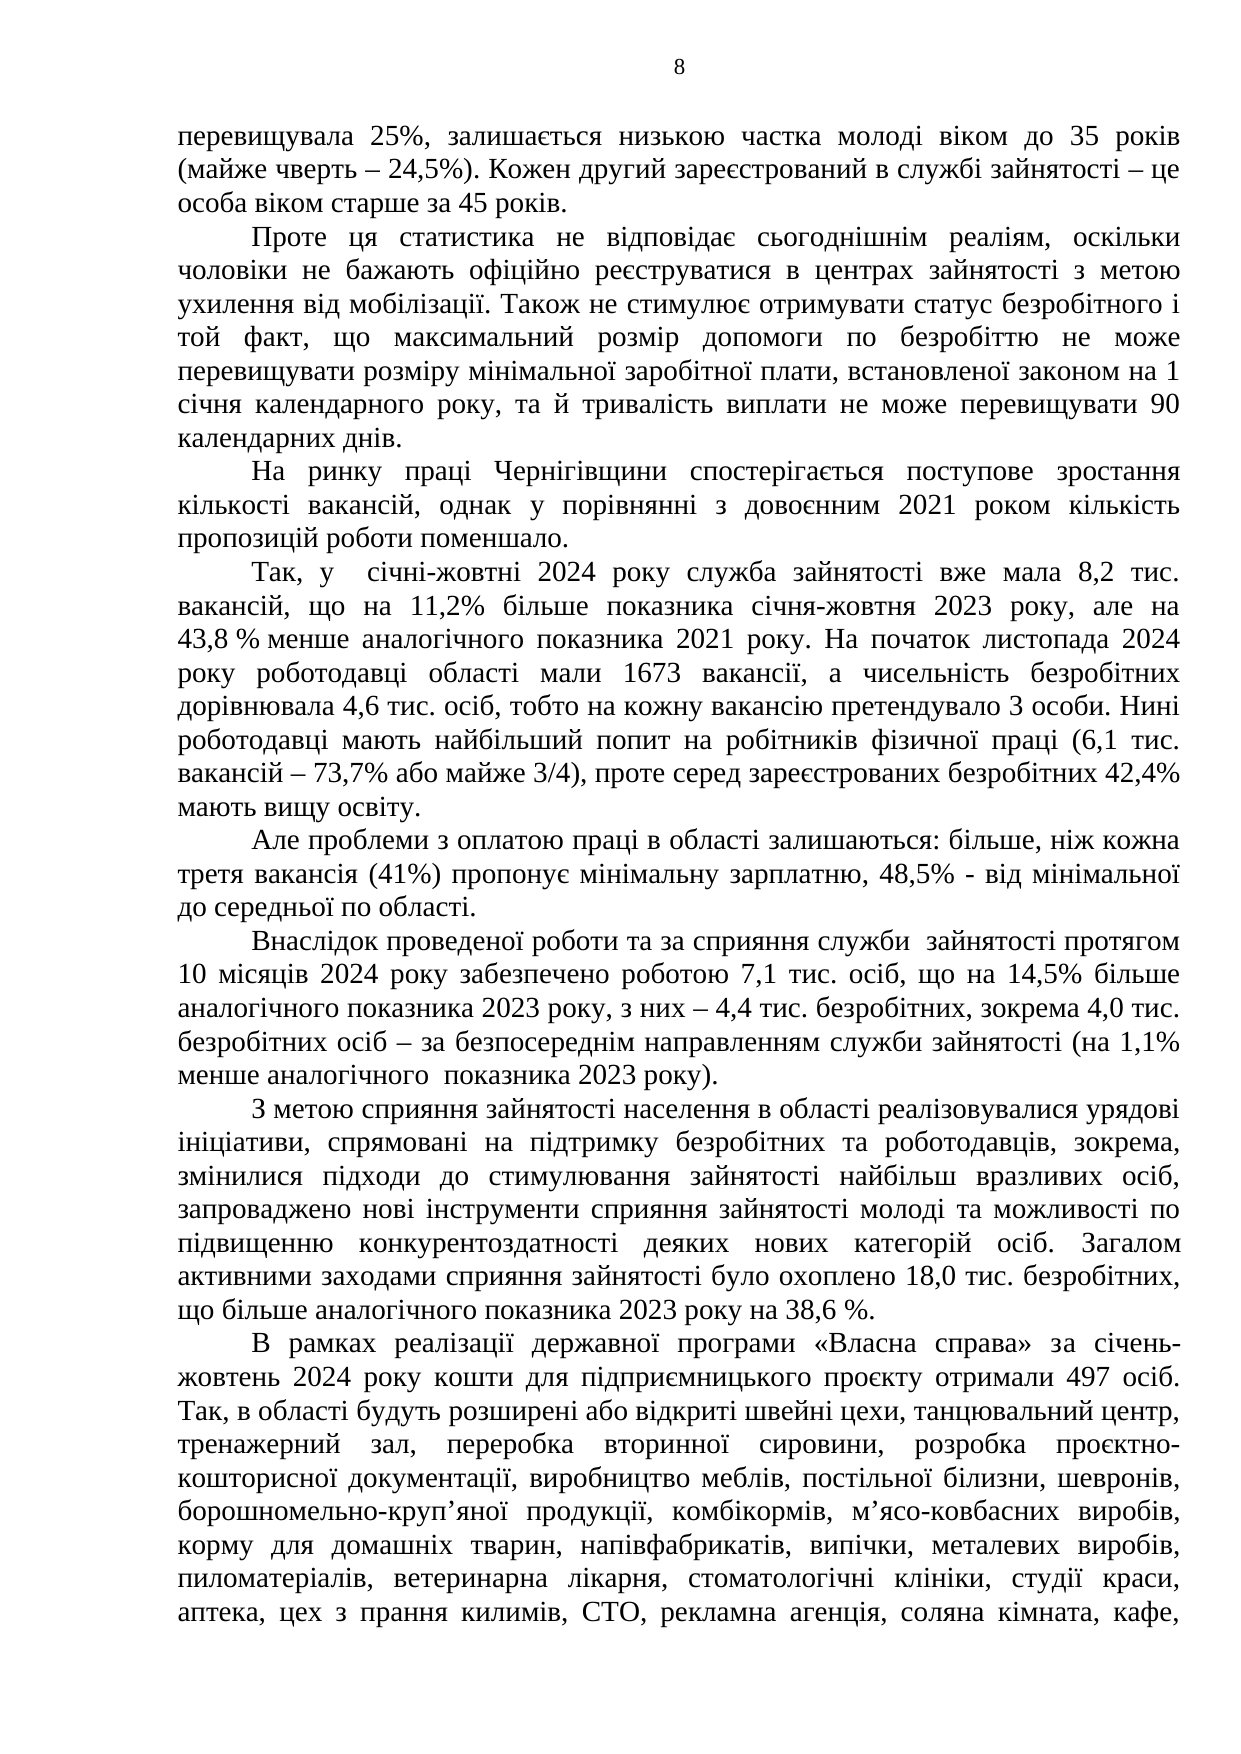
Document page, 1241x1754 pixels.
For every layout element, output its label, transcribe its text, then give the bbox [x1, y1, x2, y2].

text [177, 1326, 1181, 1627]
text Внаслідок проведеної роботи та за сприяння служби зайнятості протягом 10 місяців 2024 року забезпечено роботою 7,1 тис. осіб, що на 14,5% більше аналогічного показника 2023 року, з них – 4,4 тис. безробітних, зокрема 4,0 тис. безробітних осіб – за безпосереднім направленням служби зайнятості (на 1,1% менше аналогічного показника 2023 року). [177, 923, 1181, 1091]
text З метою сприяння зайнятості населення в області реалізовувалися урядові ініціативи, спрямовані на підтримку безробітних та роботодавців, зокрема, змінилися підходи до стимулювання зайнятості найбільш вразливих осіб, запроваджено нові інструменти сприяння зайнятості молоді та можливості по підвищенню конкурентоздатності деяких нових категорій осіб. Загалом активними заходами сприяння зайнятості було охоплено 18,0 тис. безробітних, що більше аналогічного показника 2023 року на 38,6 %. [177, 1091, 1181, 1326]
text Так, у січні-жовтні 2024 року служба зайнятості вже мала 8,2 тис. вакансій, що на 11,2% більше показника січня-жовтня 2023 року, але на 43,8 % менше аналогічного показника 2021 року. На початок листопада 2024 року роботодавці області мали 1673 вакансії, а чисельність безробітних дорівнювала 4,6 тис. осіб, тобто на кожну вакансію претендувало 3 особи. Нині роботодавці мають найбільший попит на робітників фізичної праці (6,1 тис. вакансій – 73,7% або майже 3/4), проте серед зареєстрованих безробітних 42,4% мають вищу освіту. [177, 554, 1181, 822]
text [177, 118, 1181, 219]
text Але проблеми з оплатою праці в області залишаються: більше, ніж кожна третя вакансія (41%) пропонує мінімальну зарплатню, 48,5% - від мінімальної до середньої по області. [177, 822, 1181, 923]
text На ринку праці Чернігівщини спостерігається поступове зростання кількості вакансій, однак у порівнянні з довоєнним 2021 роком кількість пропозицій роботи поменшало. [177, 453, 1181, 554]
text Проте ця статистика не відповідає сьогоднішнім реаліям, оскільки чоловіки не бажають офіційно реєструватися в центрах зайнятості з метою ухилення від мобілізації. Також не стимулює отримувати статус безробітного і той факт, що максимальний розмір допомоги по безробіттю не може перевищувати розміру мінімальної заробітної плати, встановленої законом на 1 січня календарного року, та й тривалість виплати не може перевищувати 90 календарних днів. [177, 219, 1181, 453]
